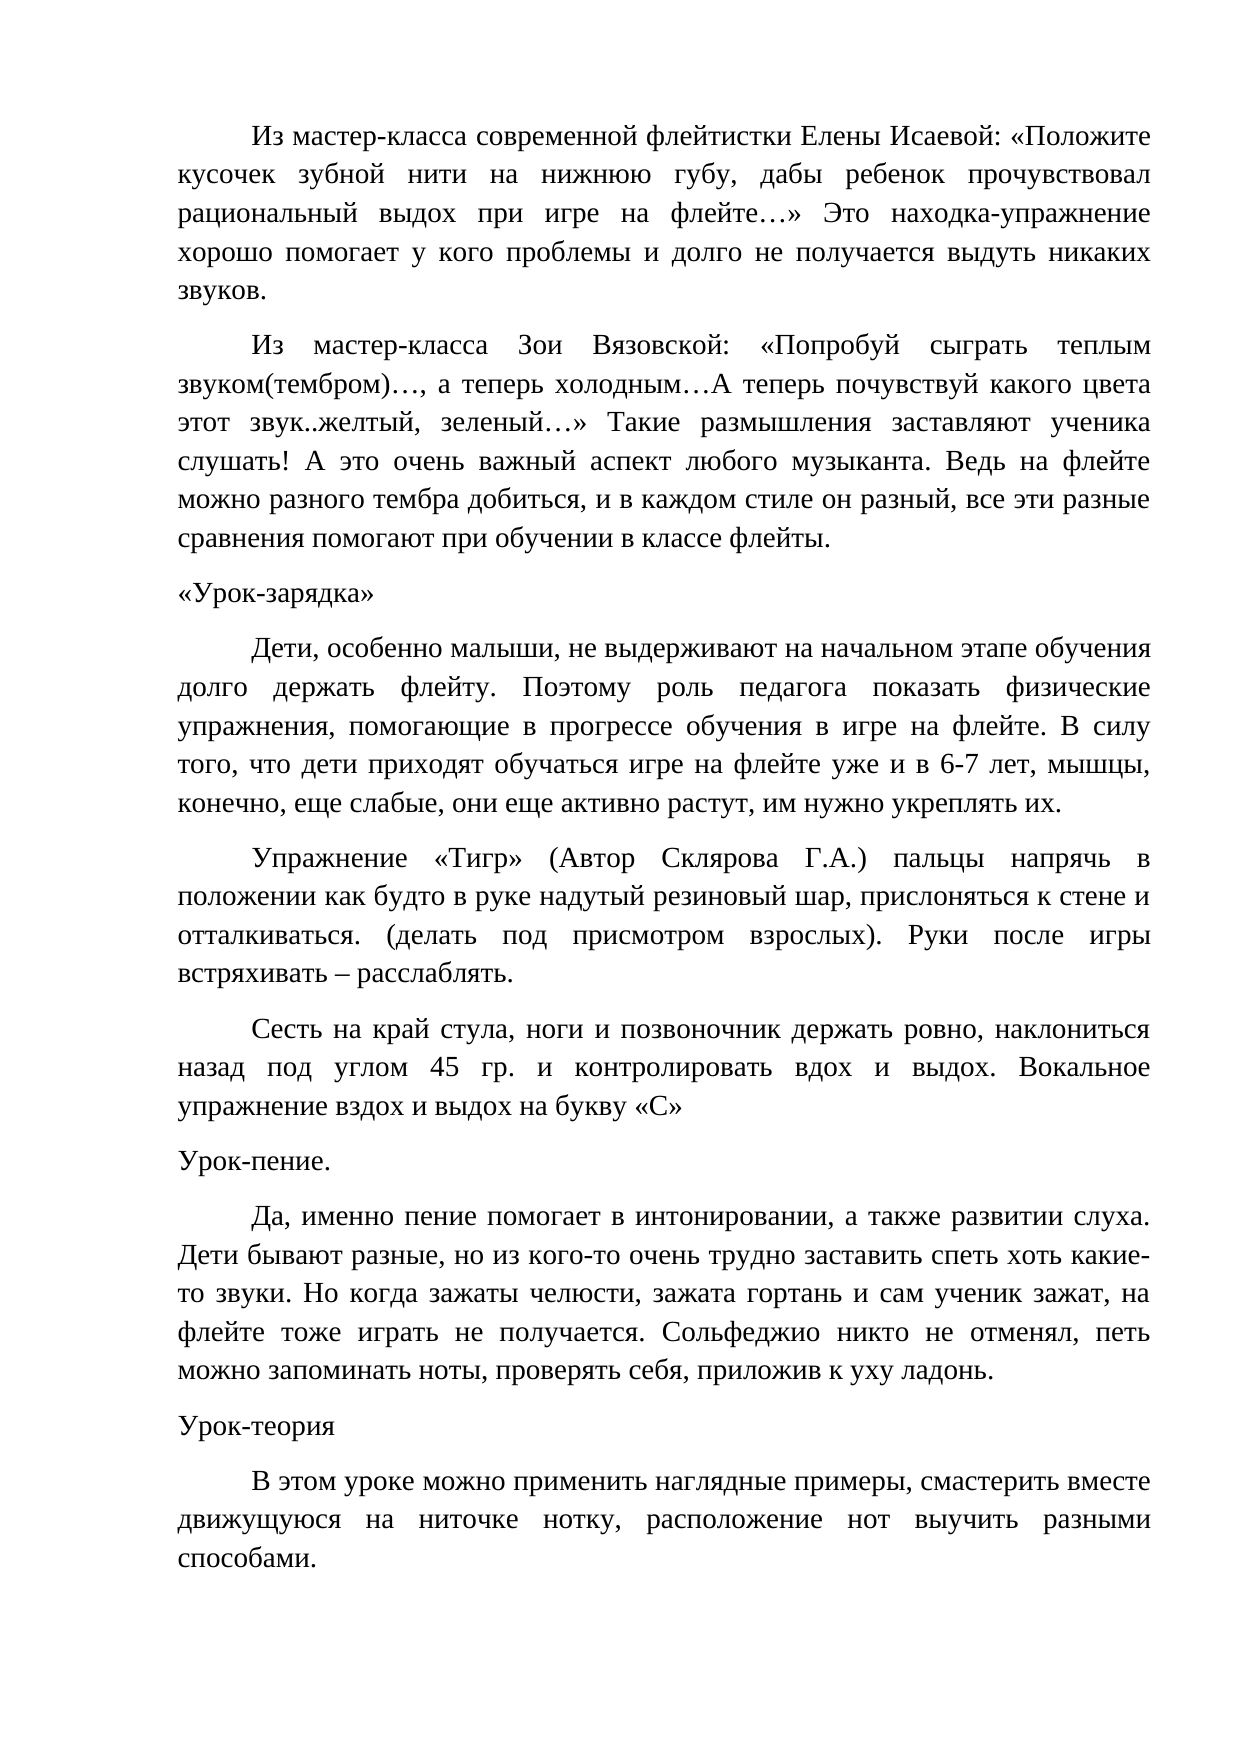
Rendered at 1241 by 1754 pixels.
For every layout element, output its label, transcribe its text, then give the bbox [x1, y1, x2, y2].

text Из мастер-класса Зои Вязовской: «Попробуй сыграть теплым звуком(тембром)…, а теперь холодным…А теперь почувствуй какого цвета этот звук..желтый, зеленый…» Такие размышления заставляют ученика слушать! А это очень важный аспект любого музыканта. Ведь на флейте можно разного тембра добиться, и в каждом стиле он разный, все эти разные сравнения помогают при обучении в классе флейты. [177, 327, 1152, 554]
text Урок-теория [177, 1408, 1152, 1441]
text Да, именно пение помогает в интонировании, а также развитии слуха. Дети бывают разные, но из кого-то очень трудно заставить спеть хоть какие-то звуки. Но когда зажаты челюсти, зажата гортань и сам ученик зажат, на флейте тоже играть не получается. Сольфеджио никто не отменял, петь можно запоминать ноты, проверять себя, приложив к уху ладонь. [177, 1198, 1152, 1386]
text «Урок-зарядка» [177, 575, 1152, 609]
text Из мастер-класса современной флейтистки Елены Исаевой: «Положите кусочек зубной нити на нижнюю губу, дабы ребенок прочувствовал рациональный выдох при игре на флейте…» Это находка-упражнение хорошо помогает у кого проблемы и долго не получается выдуть никаких звуков. [177, 118, 1152, 306]
text Урок-пение. [177, 1143, 1152, 1177]
text Дети, особенно малыши, не выдерживают на начальном этапе обучения долго держать флейту. Поэтому роль педагога показать физические упражнения, помогающие в прогрессе обучения в игре на флейте. В силу того, что дети приходят обучаться игре на флейте уже и в 6-7 лет, мышцы, конечно, еще слабые, они еще активно растут, им нужно укреплять их. [177, 631, 1152, 818]
text В этом уроке можно применить наглядные примеры, смастерить вместе движущуюся на ниточке нотку, расположение нот выучить разными способами. [177, 1463, 1152, 1573]
text Упражнение «Тигр» (Автор Склярова Г.А.) пальцы напрячь в положении как будто в руке надутый резиновый шар, прислоняться к стене и отталкиваться. (делать под присмотром взрослых). Руки после игры встряхивать – расслаблять. [177, 840, 1152, 989]
text Сесть на край стула, ноги и позвоночник держать ровно, наклониться назад под углом 45 гр. и контролировать вдох и выдох. Вокальное упражнение вздох и выдох на букву «С» [177, 1011, 1152, 1121]
